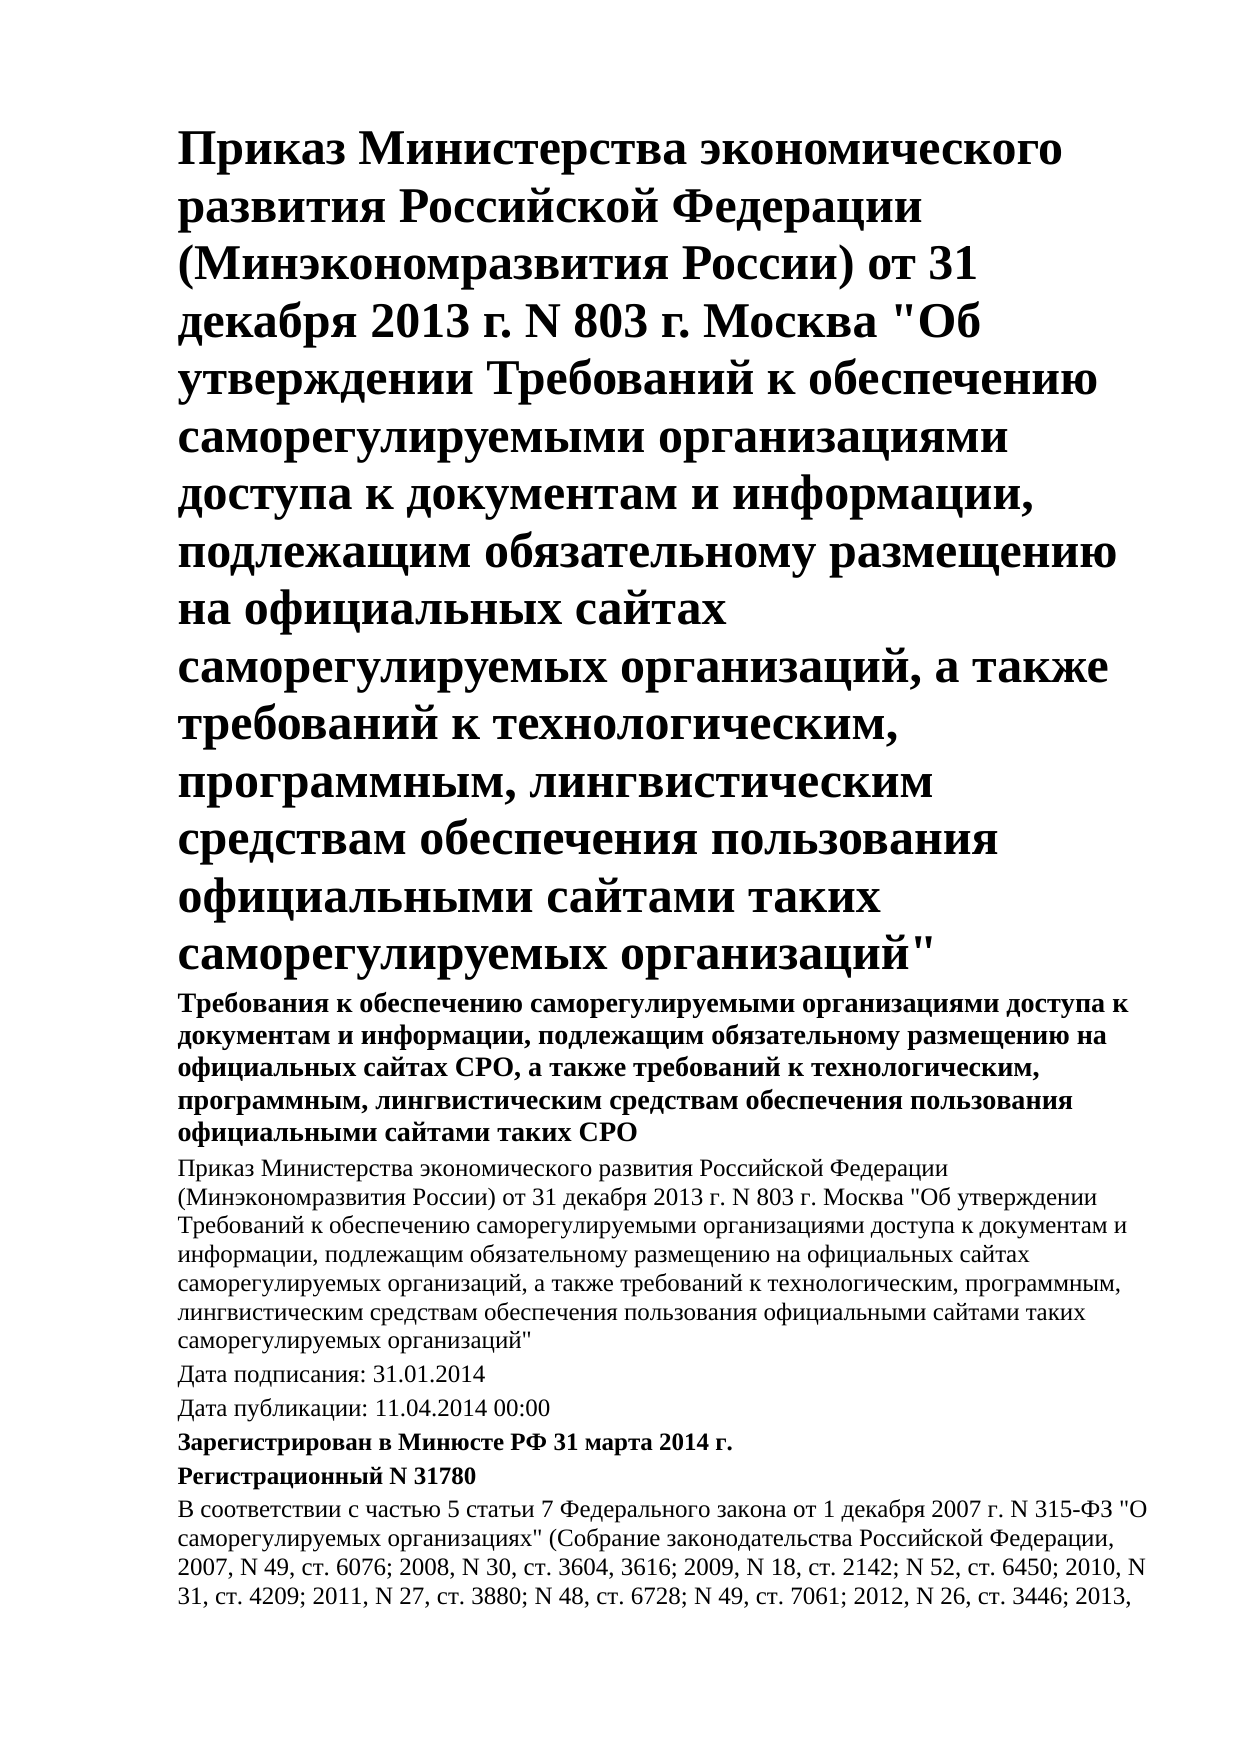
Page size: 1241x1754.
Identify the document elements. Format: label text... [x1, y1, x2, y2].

text Регистрационный N 31780 [177, 1461, 1152, 1489]
text Дата подписания: 31.01.2014 [177, 1359, 1152, 1388]
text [177, 1494, 1152, 1609]
subtitle Требования к обеспечению саморегулируемыми организациями доступа к документам и информации, подлежащим обязательному размещению на официальных сайтах СРО, а также требований к технологическим, программным, лингвистическим средствам обеспечения пользования официальными сайтами таких СРО [177, 986, 1152, 1148]
text Зарегистрирован в Минюсте РФ 31 марта 2014 г. [177, 1427, 1152, 1456]
text Приказ Министерства экономического развития Российской Федерации (Минэкономразвития России) от 31 декабря 2013 г. N 803 г. Москва "Об утверждении Требований к обеспечению саморегулируемыми организациями доступа к документам и информации, подлежащим обязательному размещению на официальных сайтах саморегулируемых организаций, а также требований к технологическим, программным, лингвистическим средствам обеспечения пользования официальными сайтами таких саморегулируемых организаций" [177, 1153, 1152, 1354]
text Дата публикации: 11.04.2014 00:00 [177, 1393, 1152, 1422]
subtitle Приказ Министерства экономического развития Российской Федерации (Минэкономразвития России) от 31 декабря 2013 г. N 803 г. Москва "Об утверждении Требований к обеспечению саморегулируемыми организациями доступа к документам и информации, подлежащим обязательному размещению на официальных сайтах саморегулируемых организаций, а также требований к технологическим, программным, лингвистическим средствам обеспечения пользования официальными сайтами таких саморегулируемых организаций" [177, 118, 1152, 981]
